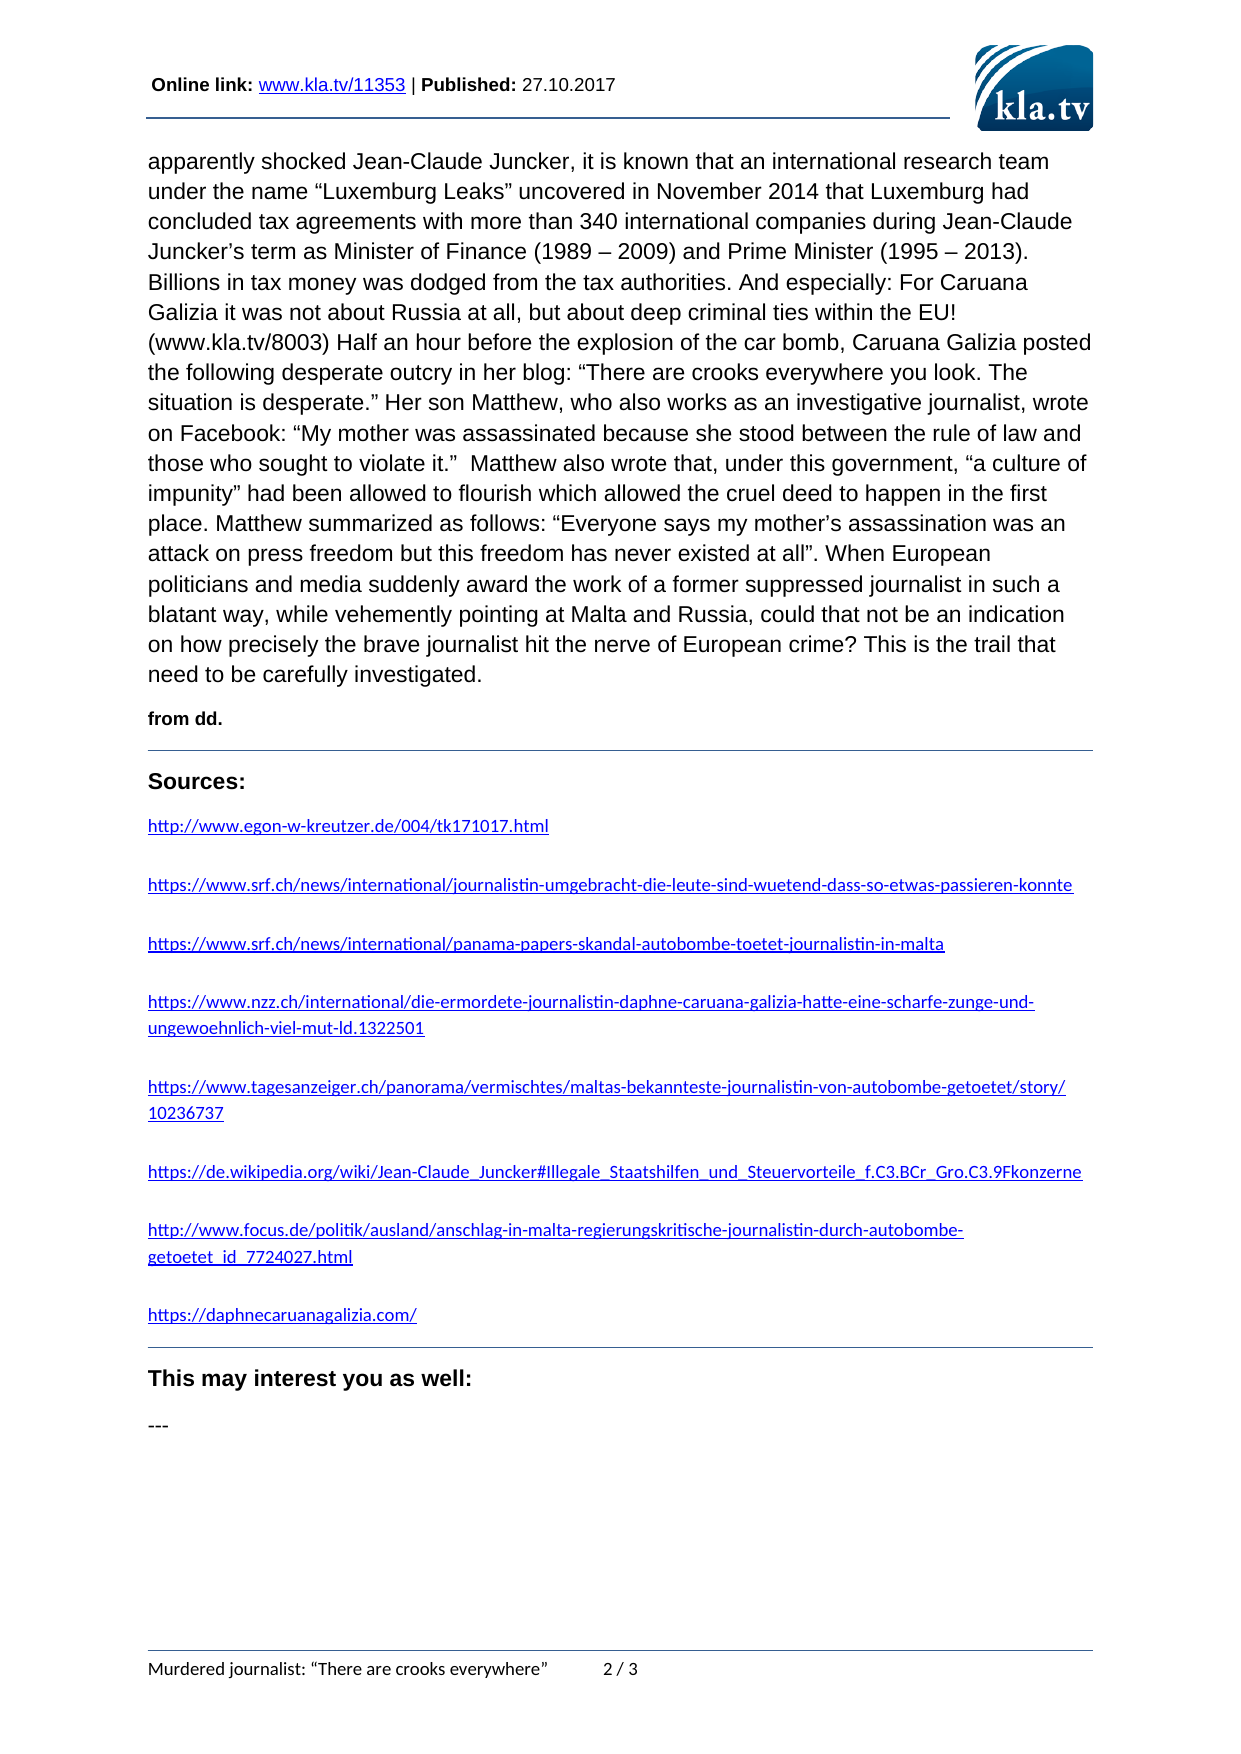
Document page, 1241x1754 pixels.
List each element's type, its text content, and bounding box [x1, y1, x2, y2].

text --- [148, 1412, 1093, 1439]
text http://www.egon-w-kreutzer.de/004/tk171017.html https://www.srf.ch/news/international/journalistin-umgebracht-die-leute-sind-wuetend-dass-so-etwas-passieren-konnte https://www.srf.ch/news/international/panama-papers-skandal-autobombe-toetet-journalistin-in-malta https://www.nzz.ch/international/die-ermordete-journalistin-daphne-caruana-galizia-hatte-eine-scharfe-zunge-und-ungewoehnlich-viel-mut-ld.1322501 https://www.tagesanzeiger.ch/panorama/vermischtes/maltas-bekannteste-journalistin-von-autobombe-getoetet/story/10236737 https://de.wikipedia.org/wiki/Jean-Claude_Juncker#Illegale_Staatshilfen_und_Steuervorteile_f.C3.BCr_Gro.C3.9Fkonzerne http://www.focus.de/politik/ausland/anschlag-in-malta-regierungskritische-journalistin-durch-autobombe-getoetet_id_7724027.html https://daphnecaruanagalizia.com/ [148, 814, 1093, 1326]
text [148, 148, 1093, 687]
text Sources: [148, 751, 1093, 794]
text from dd. [148, 708, 1093, 729]
text This may interest you as well: [148, 1348, 1093, 1391]
